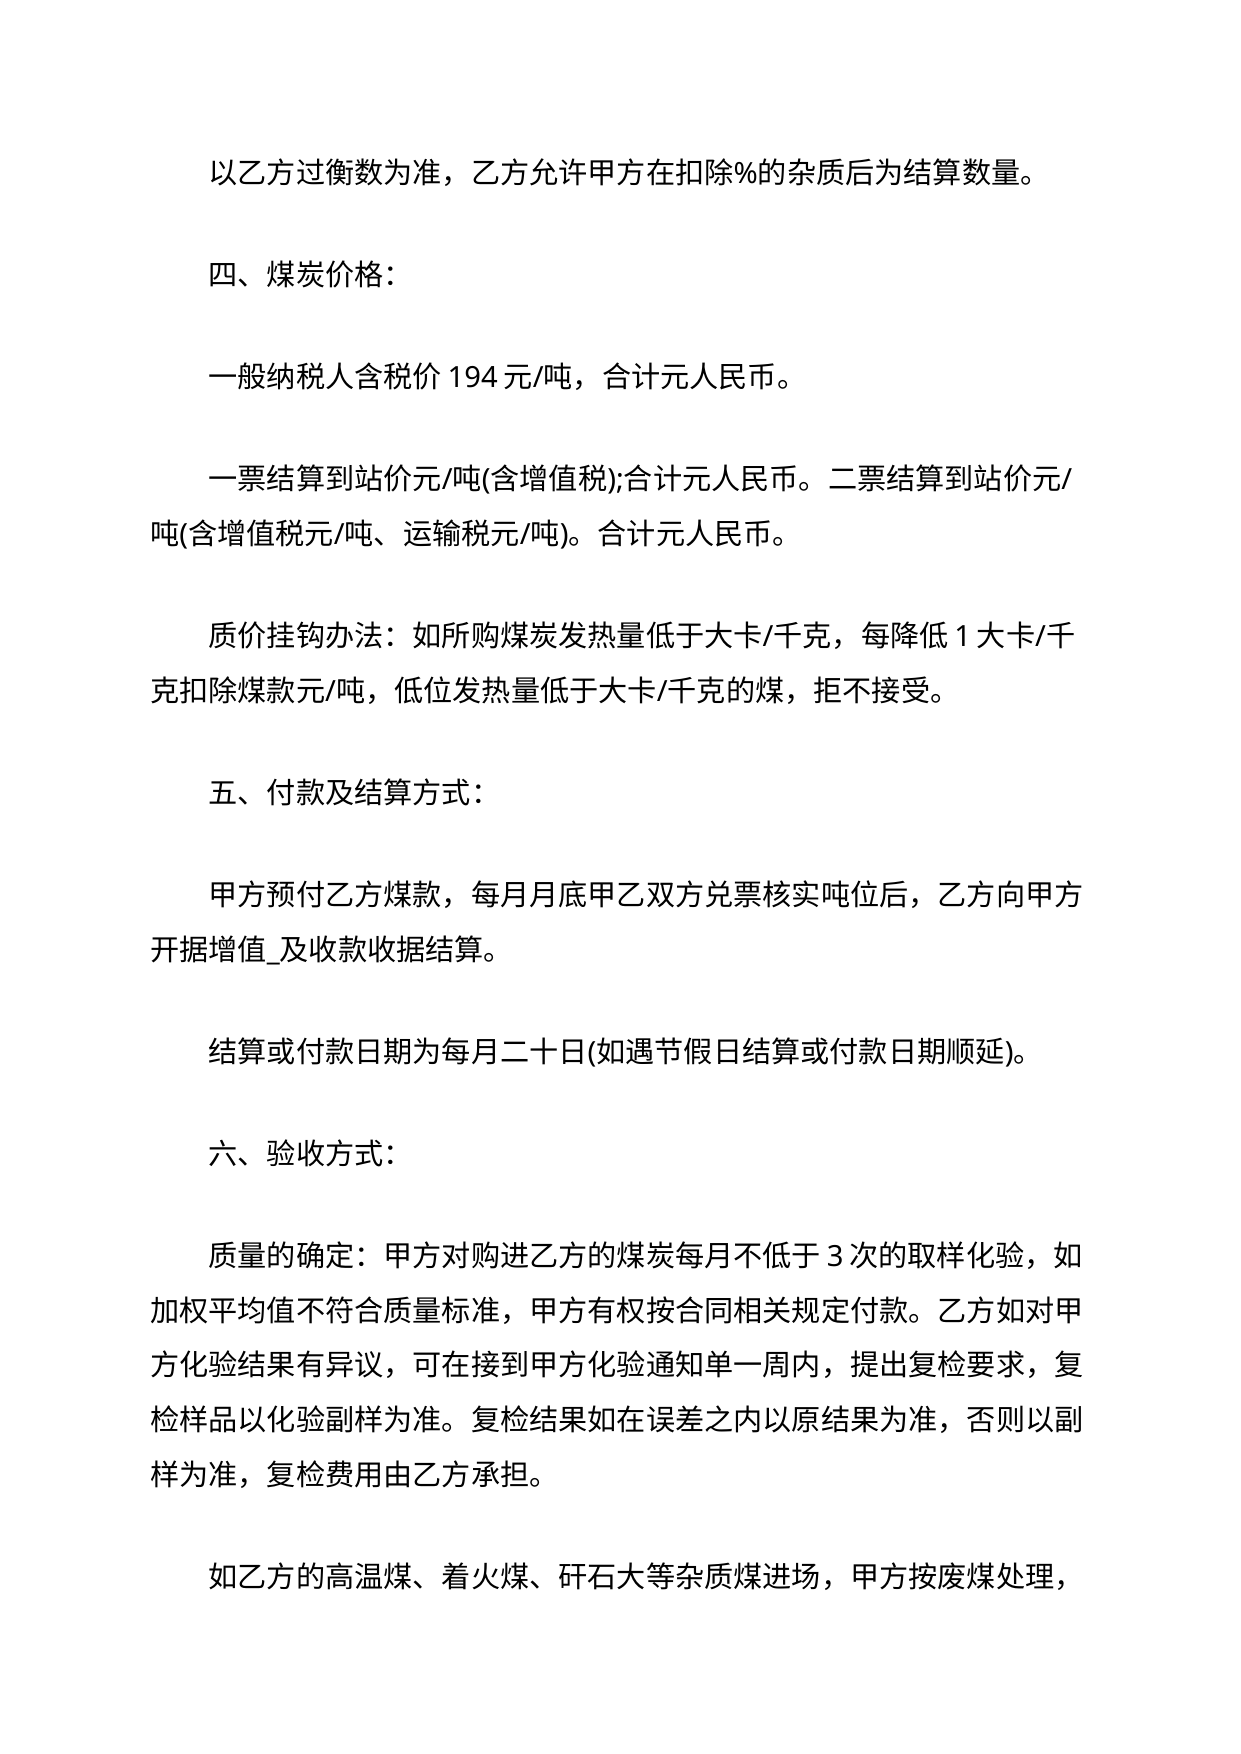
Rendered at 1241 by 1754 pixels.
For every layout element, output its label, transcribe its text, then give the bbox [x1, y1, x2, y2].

text 以乙方过衡数为准，乙方允许甲方在扣除%的杂质后为结算数量。 [150, 150, 1090, 192]
text 一般纳税人含税价194元/吨，合计元人民币。 [150, 354, 1090, 396]
text 六、验收方式： [150, 1130, 1090, 1173]
text 结算或付款日期为每月二十日(如遇节假日结算或付款日期顺延)。 [150, 1028, 1090, 1071]
text 一票结算到站价元/吨(含增值税);合计元人民币。二票结算到站价元/吨(含增值税元/吨、运输税元/吨)。合计元人民币。 [150, 456, 1090, 553]
text 质价挂钩办法：如所购煤炭发热量低于大卡/千克，每降低1大卡/千克扣除煤款元/吨，低位发热量低于大卡/千克的煤，拒不接受。 [150, 613, 1090, 710]
text 质量的确定：甲方对购进乙方的煤炭每月不低于3次的取样化验，如加权平均值不符合质量标准，甲方有权按合同相关规定付款。乙方如对甲方化验结果有异议，可在接到甲方化验通知单一周内，提出复检要求，复检样品以化验副样为准。复检结果如在误差之内以原结果为准，否则以副样为准，复检费用由乙方承担。 [150, 1232, 1090, 1494]
text 五、付款及结算方式： [150, 770, 1090, 812]
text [150, 1553, 1090, 1596]
text 四、煤炭价格： [150, 252, 1090, 294]
text 甲方预付乙方煤款，每月月底甲乙双方兑票核实吨位后，乙方向甲方开据增值_及收款收据结算。 [150, 871, 1090, 969]
